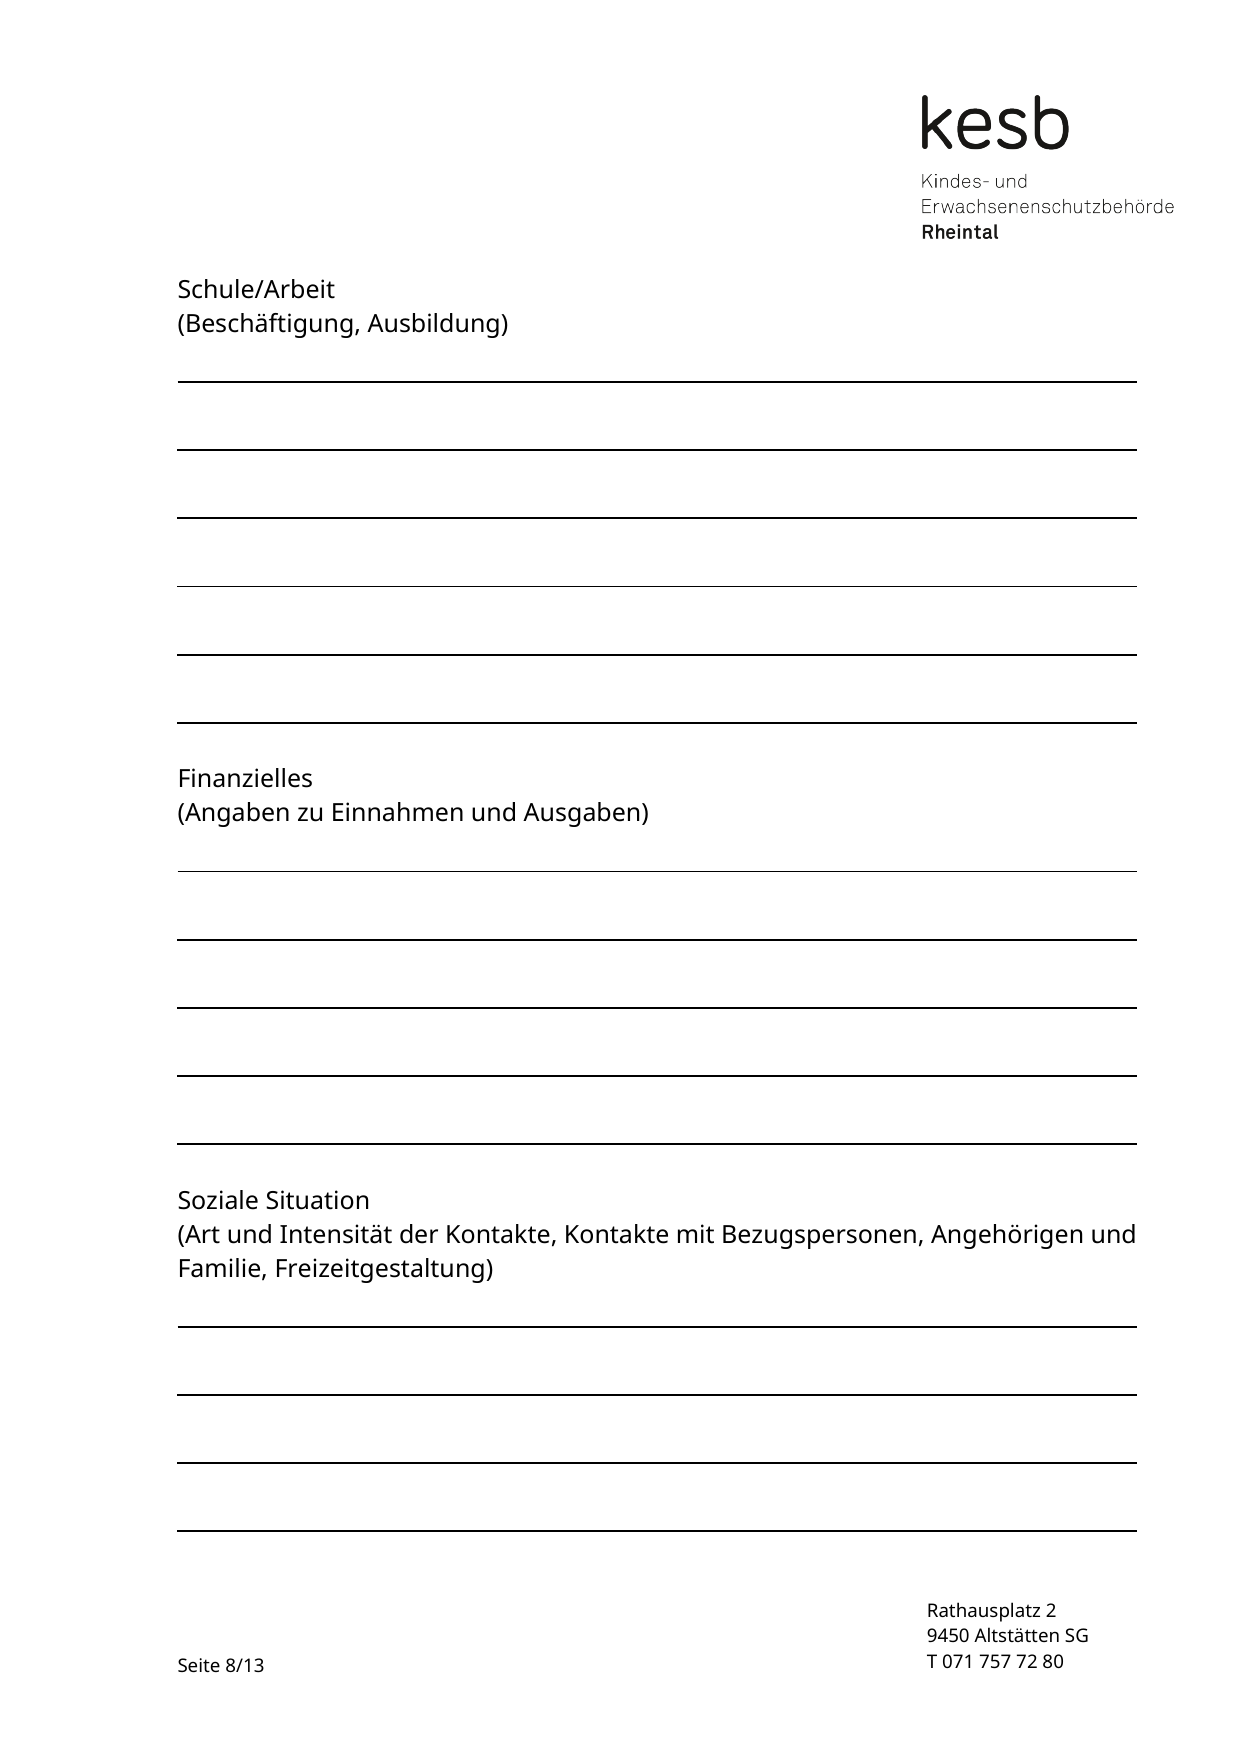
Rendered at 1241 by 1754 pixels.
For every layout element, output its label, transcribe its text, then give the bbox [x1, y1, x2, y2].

text Soziale Situation (Art und Intensität der Kontakte, Kontakte mit Bezugspersonen, Angehörigen und Familie, Freizeitgestaltung) [177, 1182, 1152, 1284]
picture [898, 76, 1197, 257]
text Schule/Arbeit (Beschäftigung, Ausbildung) [177, 272, 1152, 340]
text (Angaben zu Einnahmen und Ausgaben) [177, 795, 1152, 829]
text Finanzielles [177, 761, 1152, 795]
